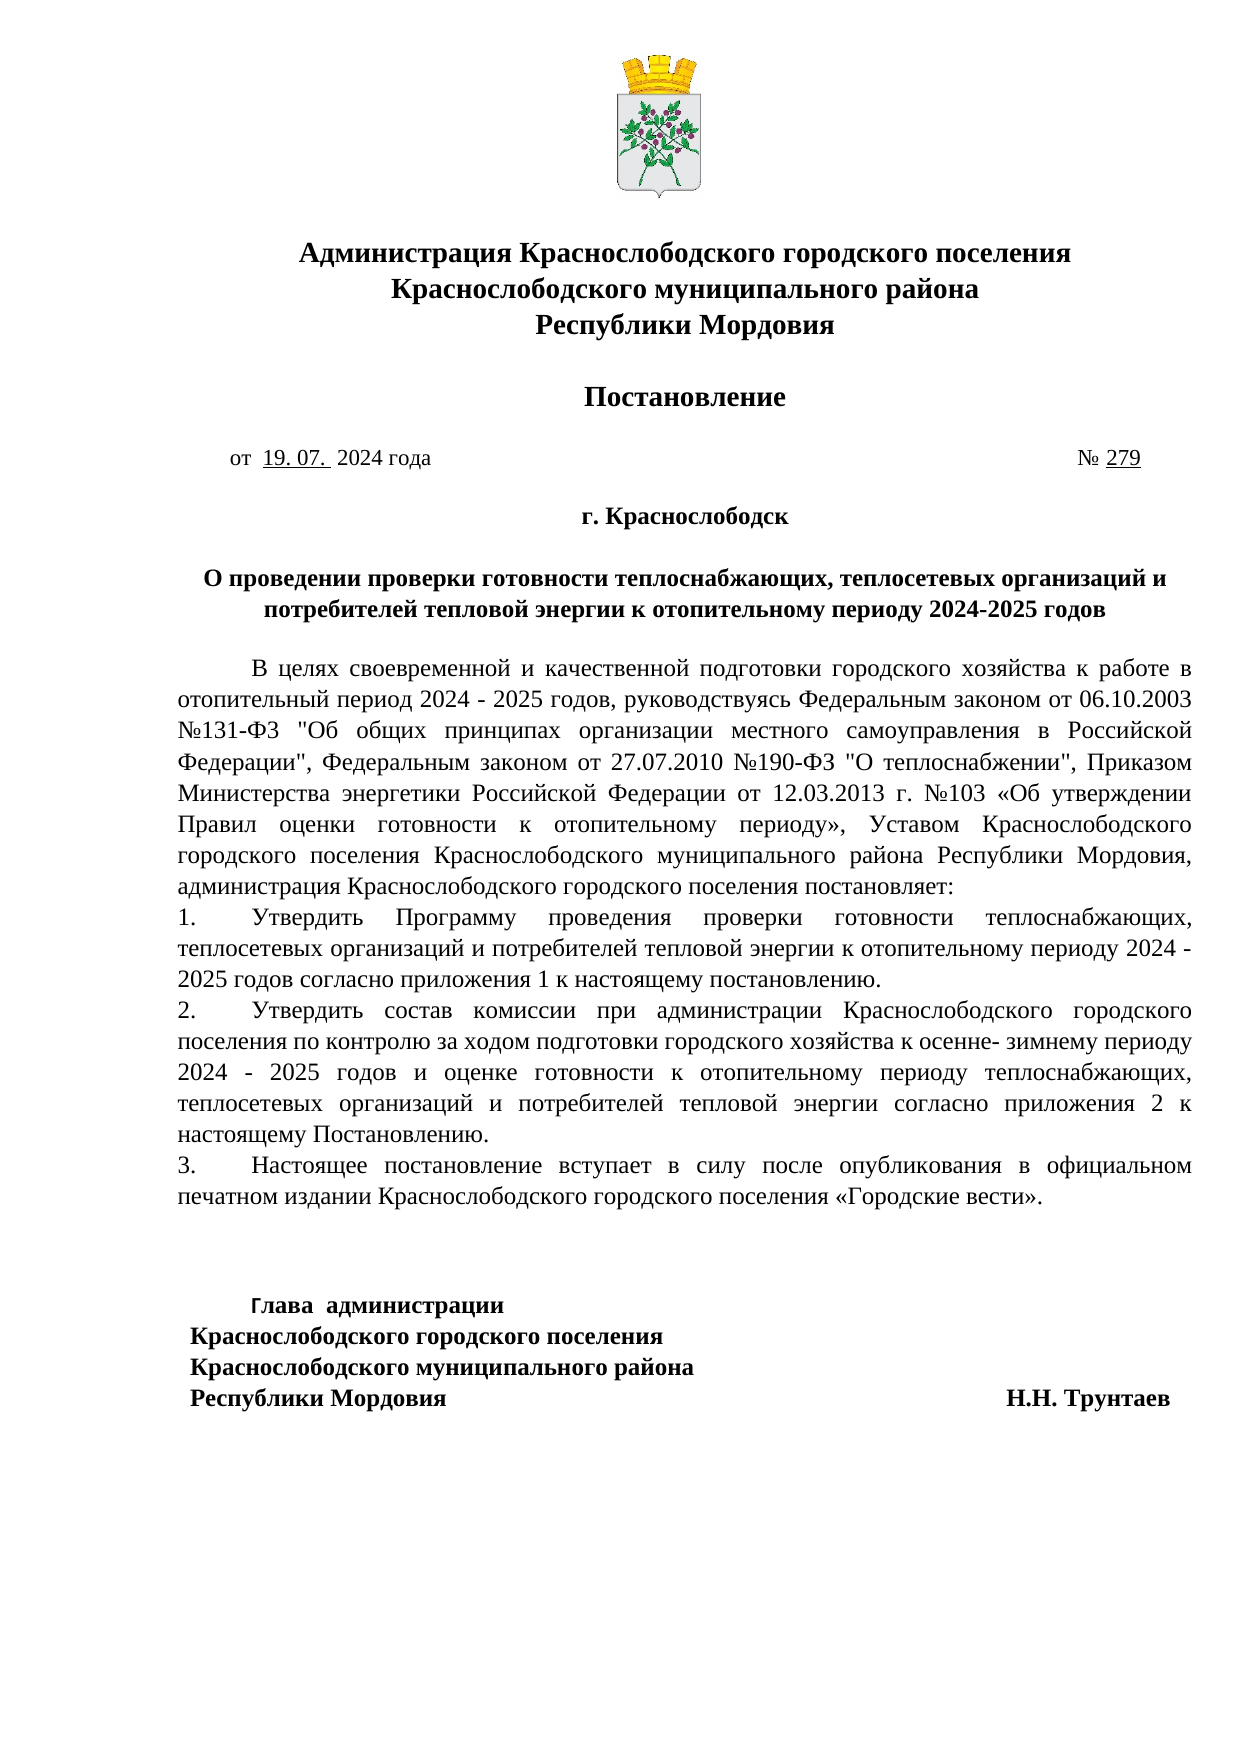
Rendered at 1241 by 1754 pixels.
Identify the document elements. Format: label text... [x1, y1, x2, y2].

text О проведении проверки готовности теплоснабжающих, теплосетевых организаций и потребителей тепловой энергии к отопительному периоду 2024-2025 годов [177, 563, 1193, 623]
text Республики Мордовия Н.Н. Трунтаев [177, 1383, 1193, 1412]
text Постановление [177, 379, 1193, 413]
picture [617, 55, 701, 199]
text Краснослободского муниципального района [177, 1352, 1193, 1381]
list Утвердить Программу проведения проверки готовности теплоснабжающих, теплосетевых организаций и потребителей тепловой энергии к отопительному периоду 2024 - 2025 годов согласно приложения 1 к настоящему постановлению. [177, 902, 1193, 993]
text Краснослободского городского поселения [177, 1321, 1193, 1350]
list Настоящее постановление вступает в силу после опубликования в официальном печатном издании Краснослободского городского поселения «Городские вести». [177, 1150, 1193, 1210]
text В целях своевременной и качественной подготовки городского хозяйства к работе в отопительный период 2024 - 2025 годов, руководствуясь Федеральным законом от 06.10.2003 №131-Ф3 "Об общих принципах организации местного самоуправления в Российской Федерации", Федеральным законом от 27.07.2010 №190-ФЗ "О теплоснабжении", Приказом Министерства энергетики Российской Федерации от 12.03.2013 г. №103 «Об утверждении Правил оценки готовности к отопительному периоду», Уставом Краснослободского городского поселения Краснослободского муниципального района Республики Мордовия, администрация Краснослободского городского поселения постановляет: [177, 653, 1193, 899]
text от 19. 07. 2024 года № 279 [177, 444, 1193, 470]
text г. Краснослободск [177, 501, 1193, 529]
text Краснослободского муниципального района [177, 271, 1193, 304]
text Республики Мордовия [177, 307, 1193, 341]
text Глава администрации [177, 1290, 1193, 1319]
text Администрация Краснослободского городского поселения [177, 235, 1193, 268]
list Утвердить состав комиссии при администрации Краснослободского городского поселения по контролю за ходом подготовки городского хозяйства к осенне- зимнему периоду 2024 - 2025 годов и оценке готовности к отопительному периоду теплоснабжающих, теплосетевых организаций и потребителей тепловой энергии согласно приложения 2 к настоящему Постановлению. [177, 995, 1193, 1148]
